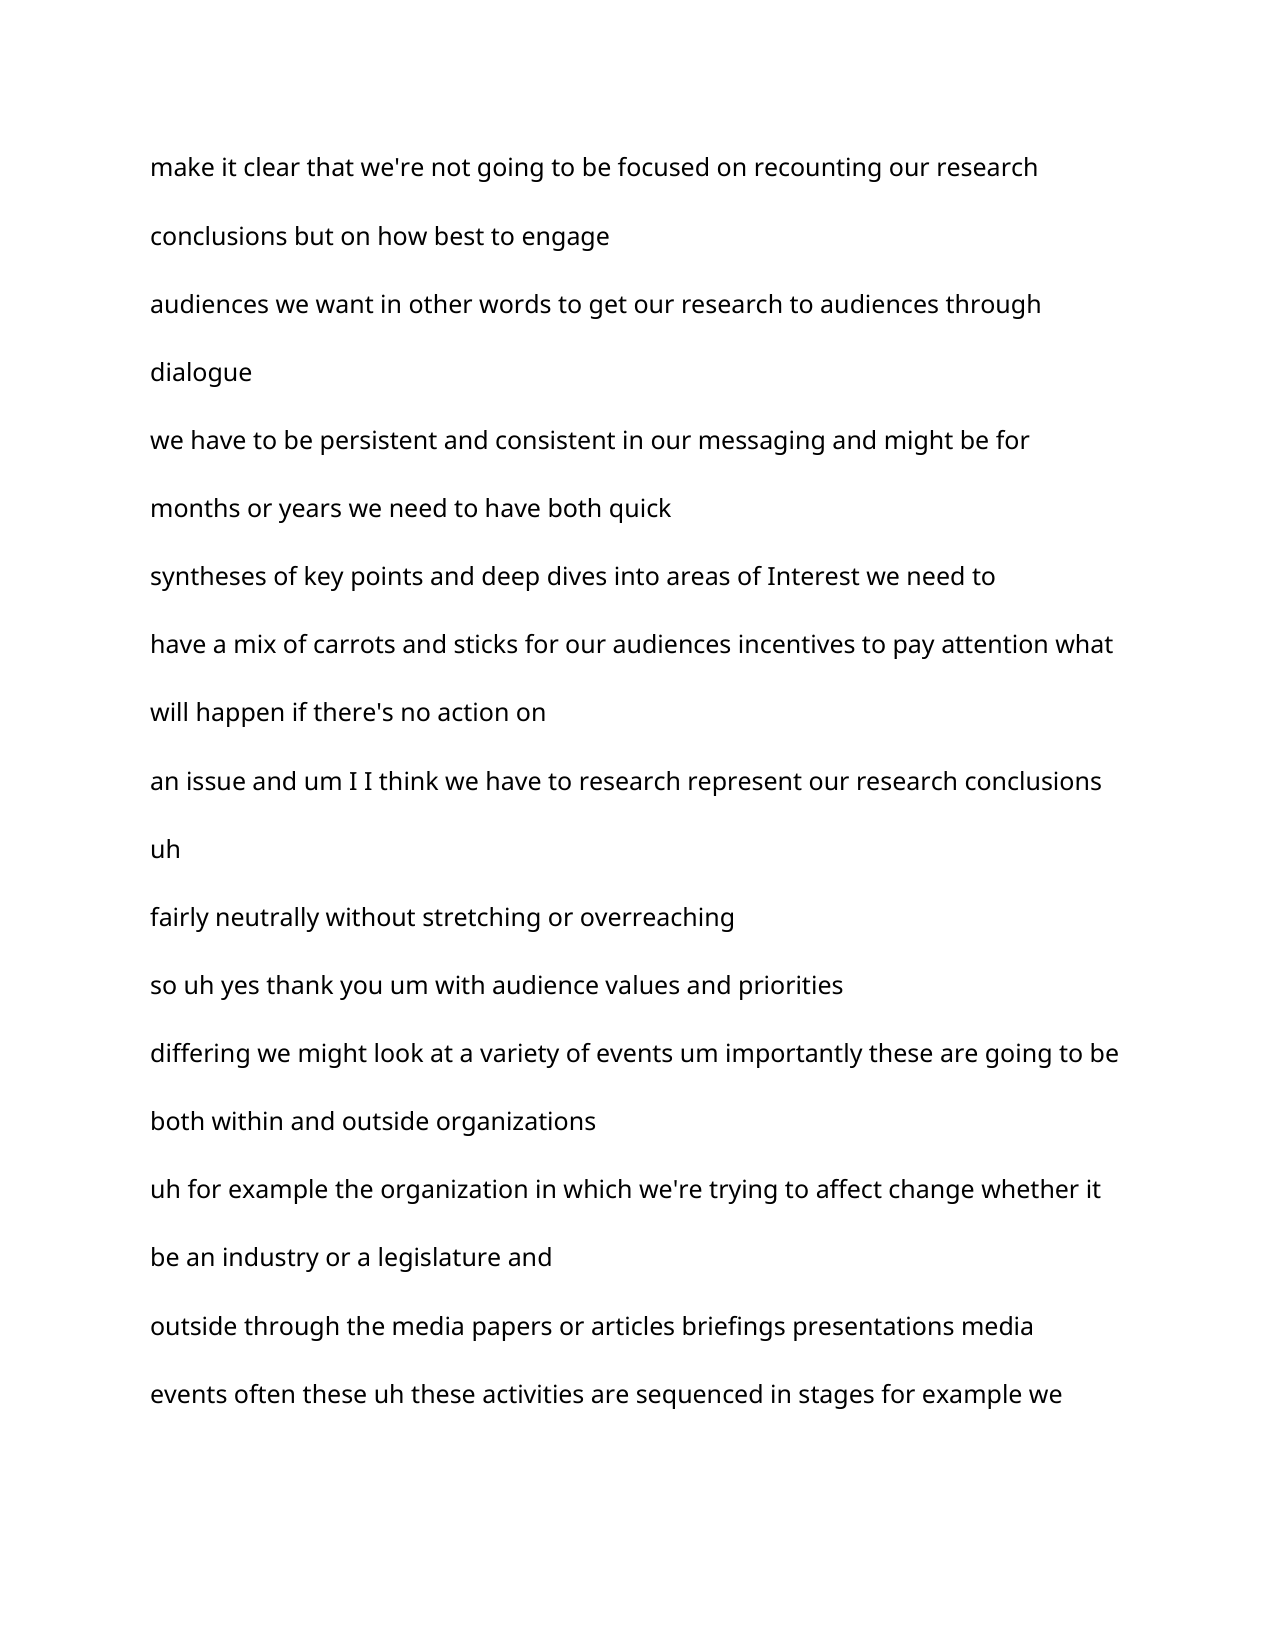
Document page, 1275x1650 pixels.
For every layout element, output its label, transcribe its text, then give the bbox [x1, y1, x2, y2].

text an issue and um I I think we have to research represent our research conclusions uh [150, 763, 1125, 865]
text we have to be persistent and consistent in our messaging and might be for months or years we need to have both quick [150, 422, 1125, 525]
text audiences we want in other words to get our research to audiences through dialogue [150, 286, 1125, 388]
text fairly neutrally without stretching or overreaching [150, 899, 1125, 933]
text make it clear that we're not going to be focused on recounting our research conclusions but on how best to engage [150, 150, 1125, 252]
text so uh yes thank you um with audience values and priorities [150, 967, 1125, 1002]
text have a mix of carrots and sticks for our audiences incentives to pay attention what will happen if there's no action on [150, 627, 1125, 729]
text syntheses of key points and deep dives into areas of Interest we need to [150, 559, 1125, 593]
text events often these uh these activities are sequenced in stages for example we [150, 1376, 1125, 1410]
text uh for example the organization in which we're trying to affect change whether it be an industry or a legislature and [150, 1172, 1125, 1274]
text outside through the media papers or articles briefings presentations media [150, 1308, 1125, 1342]
text differing we might look at a variety of events um importantly these are going to be both within and outside organizations [150, 1036, 1125, 1138]
